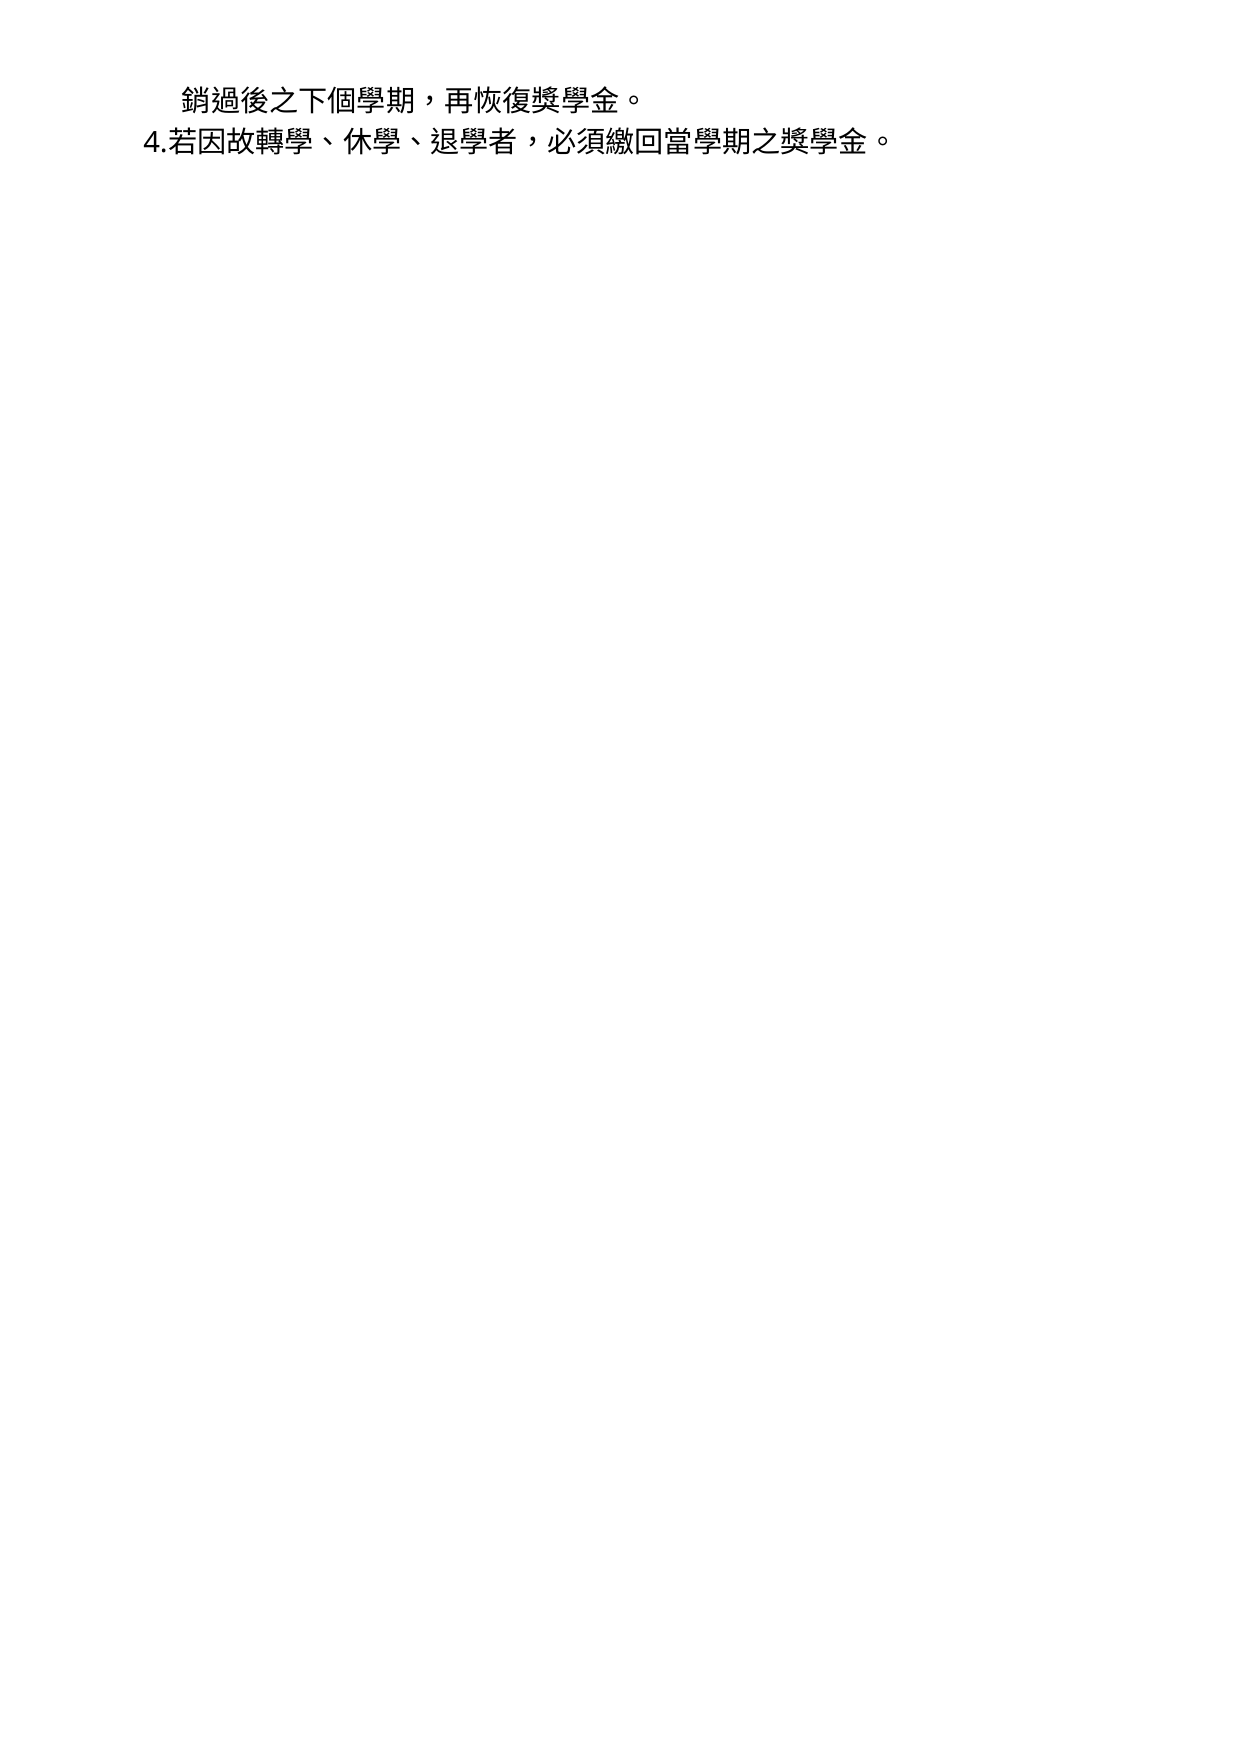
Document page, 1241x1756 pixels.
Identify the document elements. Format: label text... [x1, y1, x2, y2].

text 4.若因故轉學、休學、退學者，必須繳回當學期之獎學金。 [29, 119, 1211, 161]
text 銷過後之下個學期，再恢復獎學金。 [75, 81, 1211, 119]
